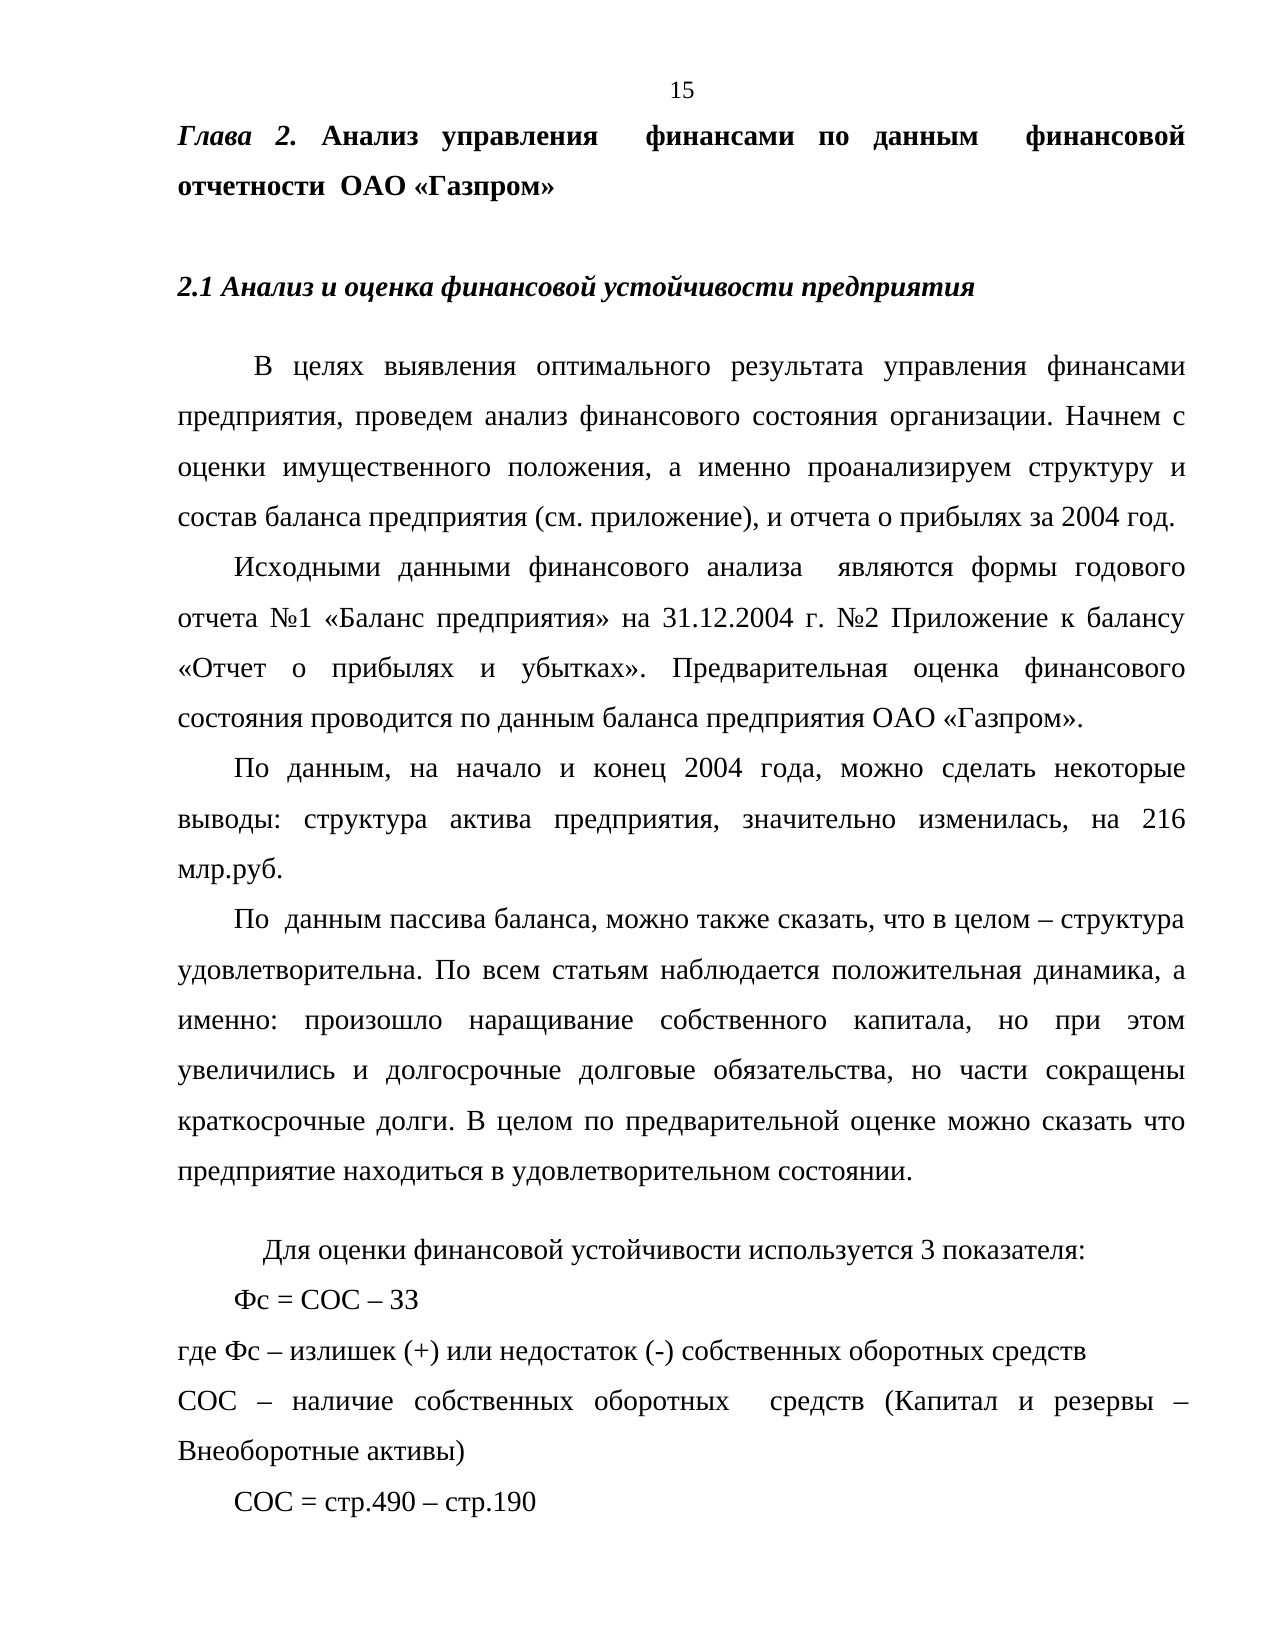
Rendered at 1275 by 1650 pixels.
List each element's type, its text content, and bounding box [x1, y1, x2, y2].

text В целях выявления оптимального результата управления финансами предприятия, проведем анализ финансового состояния организации. Начнем с оценки имущественного положения, а именно проанализируем структуру и состав баланса предприятия (см. приложение), и отчета о прибылях за 2004 год. [177, 348, 1186, 533]
text СОС = стр.490 – стр.190 [177, 1484, 1190, 1517]
text Исходными данными финансового анализа являются формы годового отчета №1 «Баланс предприятия» на 31.12.2004 г. №2 Приложение к балансу «Отчет о прибылях и убытках». Предварительная оценка финансового состояния проводится по данным баланса предприятия ОАО «Газпром». [177, 549, 1186, 734]
text Для оценки финансовой устойчивости используется 3 показателя: [177, 1232, 1190, 1266]
text где Фс – излишек (+) или недостаток (-) собственных оборотных средств [177, 1333, 1190, 1366]
text 2.1 Анализ и оценка финансовой устойчивости предприятия [177, 269, 1186, 303]
text По данным, на начало и конец 2004 года, можно сделать некоторые выводы: структура актива предприятия, значительно изменилась, на 216 млр.руб. [177, 751, 1186, 885]
text Глава 2. Анализ управления финансами по данным финансовой отчетности ОАО «Газпром» [177, 118, 1186, 202]
text Фс = СОС – ЗЗ [177, 1282, 1190, 1316]
text По данным пассива баланса, можно также сказать, что в целом – структура удовлетворительна. По всем статьям наблюдается положительная динамика, а именно: произошло наращивание собственного капитала, но при этом увеличились и долгосрочные долговые обязательства, но части сокращены краткосрочные долги. В целом по предварительной оценке можно сказать что предприятие находиться в удовлетворительном состоянии. [177, 902, 1186, 1187]
text СОС – наличие собственных оборотных средств (Капитал и резервы – Внеоборотные активы) [177, 1383, 1190, 1467]
